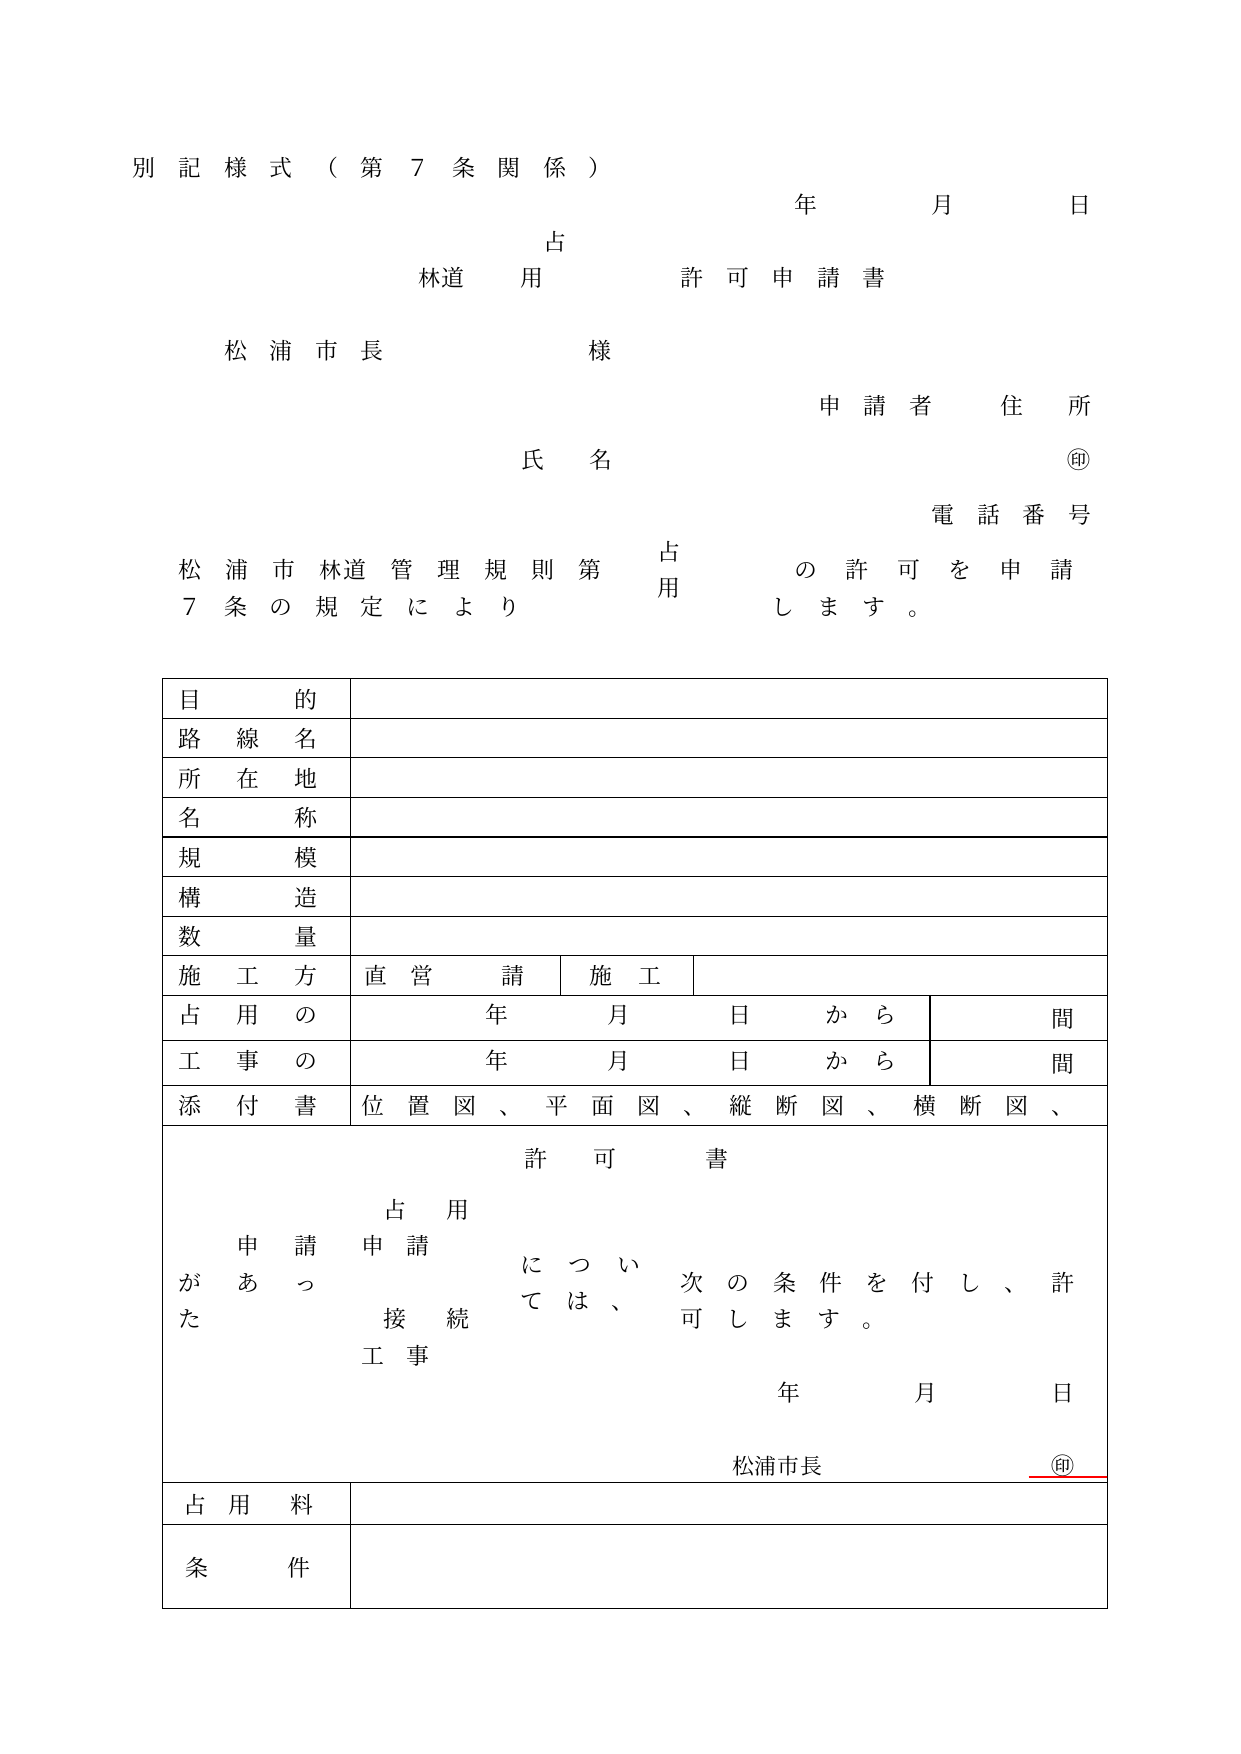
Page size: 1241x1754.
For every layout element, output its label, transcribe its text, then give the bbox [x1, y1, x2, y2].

table_header 許可申請書 [650, 222, 1107, 331]
table_cell 占用料 [163, 1483, 350, 1524]
table_cell 年 月 日 から 年 月 日 まで [351, 1041, 929, 1085]
table_header 占 用 接続工事 [635, 532, 768, 641]
table_cell 間 [931, 1041, 1107, 1085]
table_cell [351, 798, 1107, 836]
text 松浦市長 様 [133, 331, 1113, 368]
table_cell [351, 838, 1107, 876]
table_cell 工事の期間 [163, 1041, 350, 1085]
table_cell 年 月 日 から 年 月 日 まで [351, 996, 929, 1040]
table_header [351, 679, 1107, 718]
table_cell 次の条件を付し、許可します。 [664, 1190, 1107, 1373]
table_cell 所在地 [163, 758, 350, 797]
text 年 月 日 [133, 185, 1113, 222]
table_cell 規模 [163, 838, 350, 876]
table_header 林道 [162, 222, 502, 331]
table_cell 申請があった [163, 1190, 350, 1373]
text 申請者 住所 [133, 386, 1113, 422]
table_cell [351, 719, 1107, 757]
table_cell 添付書類 [163, 1086, 350, 1124]
table_cell 占用申請 接続工事 [350, 1190, 502, 1373]
table_cell 占用の期間 [163, 996, 350, 1040]
table_cell [351, 877, 1107, 916]
table_cell 施工業者 [561, 956, 693, 995]
table_cell については、 [502, 1190, 664, 1373]
table_header 占 用 接続工事 [502, 222, 649, 331]
table_cell 数量 [163, 917, 350, 955]
table_cell 条 件 [163, 1525, 350, 1608]
table_header 目的 [163, 679, 350, 718]
table_cell [351, 1525, 1107, 1608]
table_cell [351, 1483, 1107, 1524]
table_cell 名称 [163, 798, 350, 836]
table_cell 許可書 [163, 1126, 1107, 1190]
text 別記様式（第７条関係） [133, 149, 1113, 185]
table_cell 間 [931, 996, 1107, 1040]
table_cell [351, 758, 1107, 797]
table_cell [694, 956, 1107, 995]
table_header の許可を申請します。 [768, 532, 1107, 641]
table_cell 年 月 日 松浦市長 ㊞ [163, 1373, 1107, 1482]
table_cell 構造 [163, 877, 350, 916]
table_cell [351, 917, 1107, 955]
text 電話番号 [133, 496, 1113, 532]
text 氏名 ㊞ [133, 441, 1113, 477]
table_cell 直営 請負 [351, 956, 560, 995]
table_cell 位置図、平面図、縦断図、横断図、その他市長が求める書類 [351, 1086, 1107, 1124]
table_cell 施工方法 [163, 956, 350, 995]
table_header 松浦市林道管理規則第７条の規定により [162, 532, 635, 641]
table_cell 路線名 [163, 719, 350, 757]
